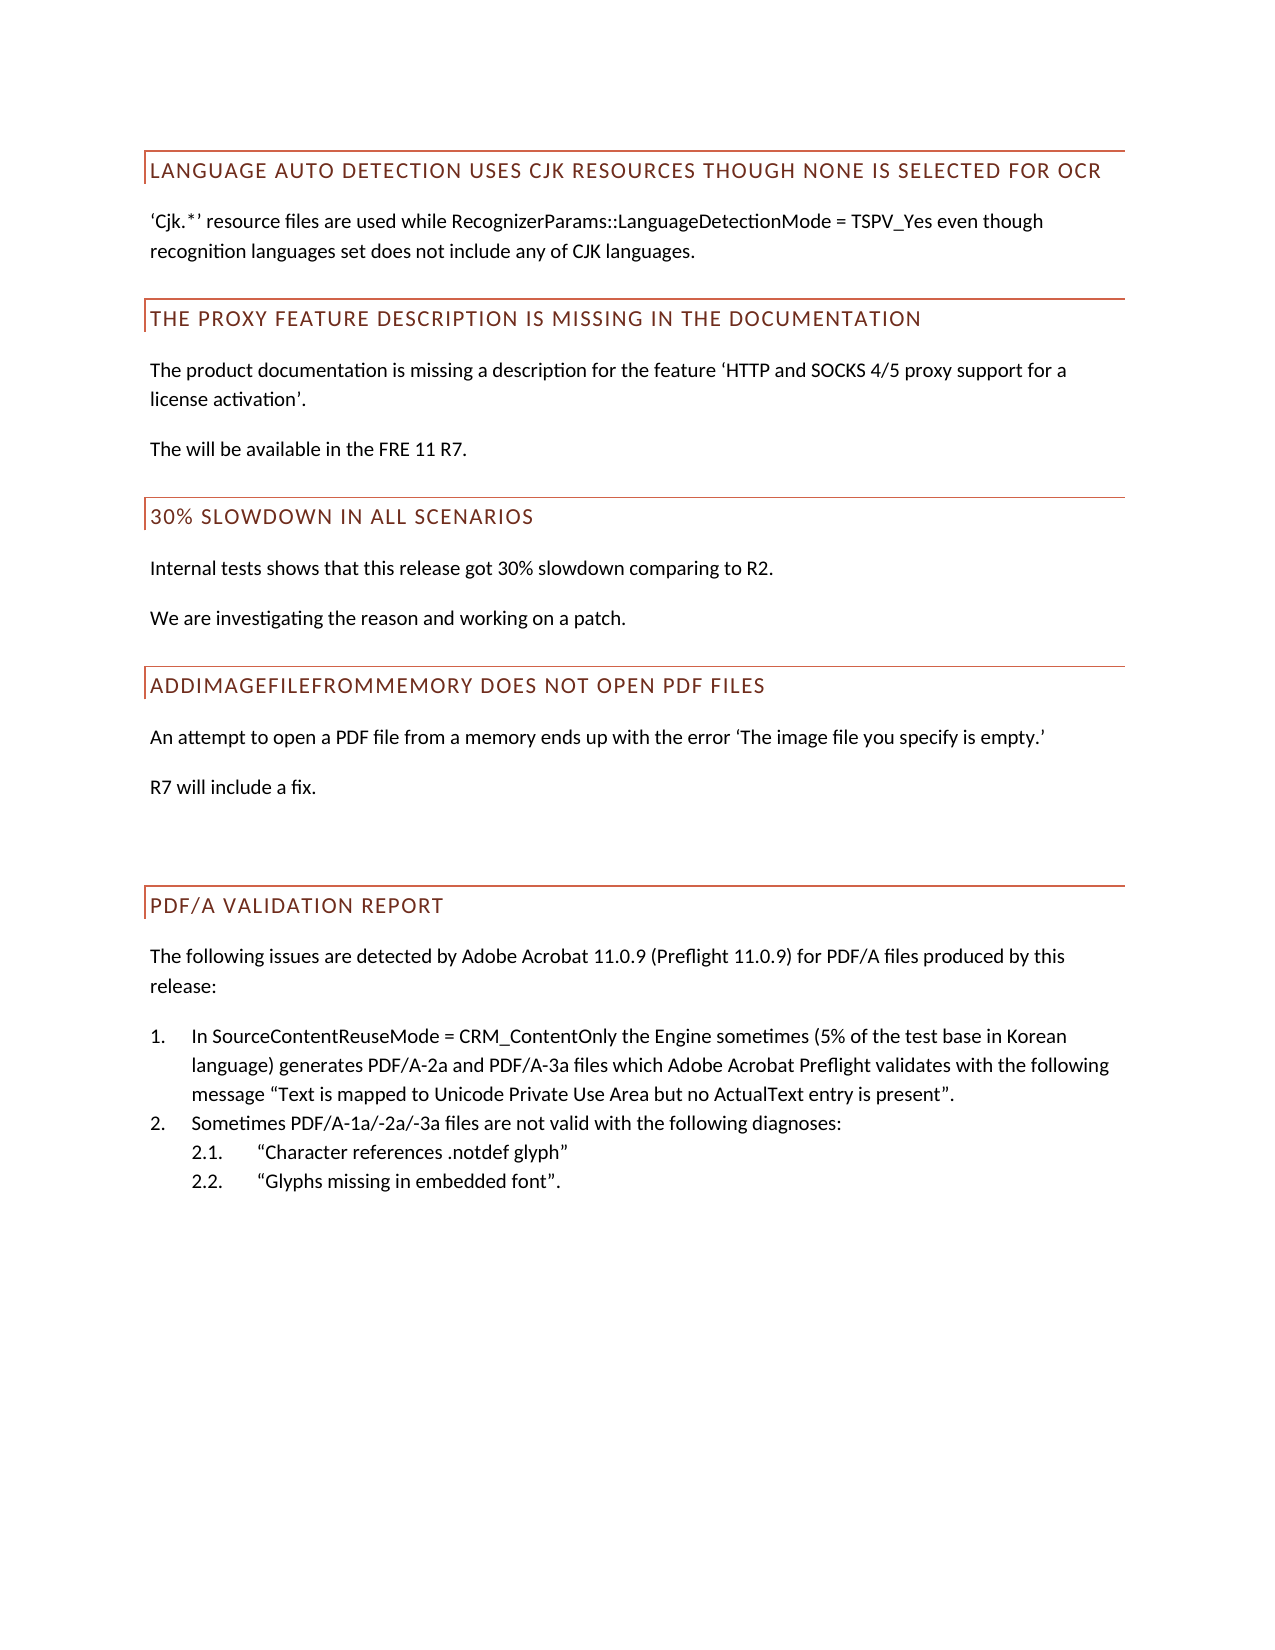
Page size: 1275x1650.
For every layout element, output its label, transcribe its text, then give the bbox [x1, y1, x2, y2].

list Sometimes PDF/A-1a/-2a/-3a files are not valid with the following diagnoses: [150, 1110, 1125, 1136]
text ‘Cjk.*’ resource files are used while RecognizerParams::LanguageDetectionMode = TSPV_Yes even though recognition languages set does not include any of CJK languages. [150, 209, 1125, 263]
list In SourceContentReuseMode = CRM_ContentOnly the Engine sometimes (5% of the test base in Korean language) generates PDF/A-2a and PDF/A-3a files which Adobe Acrobat Preflight validates with the following message “Text is mapped to Unicode Private Use Area but no ActualText entry is present”. [150, 1023, 1125, 1107]
text The following issues are detected by Adobe Acrobat 11.0.9 (Preflight 11.0.9) for PDF/A files produced by this release: [150, 944, 1125, 998]
subtitle AddImageFileFromMemory does not open PDF files [146, 667, 1125, 699]
text R7 will include a fix. [150, 774, 1125, 800]
text The will be available in the FRE 11 R7. [150, 436, 1125, 462]
list “Character references .notdef glyph” [191, 1139, 1125, 1165]
subtitle Language auto detection uses CJK resources though none is selected for OCR [146, 152, 1125, 184]
text Internal tests shows that this release got 30% slowdown comparing to R2. [150, 555, 1125, 581]
subtitle PDF/A validation report [146, 887, 1125, 919]
text The product documentation is missing a description for the feature ‘HTTP and SOCKS 4/5 proxy support for a license activation’. [150, 357, 1125, 412]
subtitle 30% slowdown in all scenarios [146, 498, 1125, 530]
text We are investigating the reason and working on a patch. [150, 605, 1125, 631]
subtitle The proxy feature description is missing in the documentation [146, 300, 1125, 332]
list “Glyphs missing in embedded font”. [191, 1169, 1125, 1194]
text An attempt to open a PDF file from a memory ends up with the error ‘The image file you specify is empty.’ [150, 724, 1125, 750]
